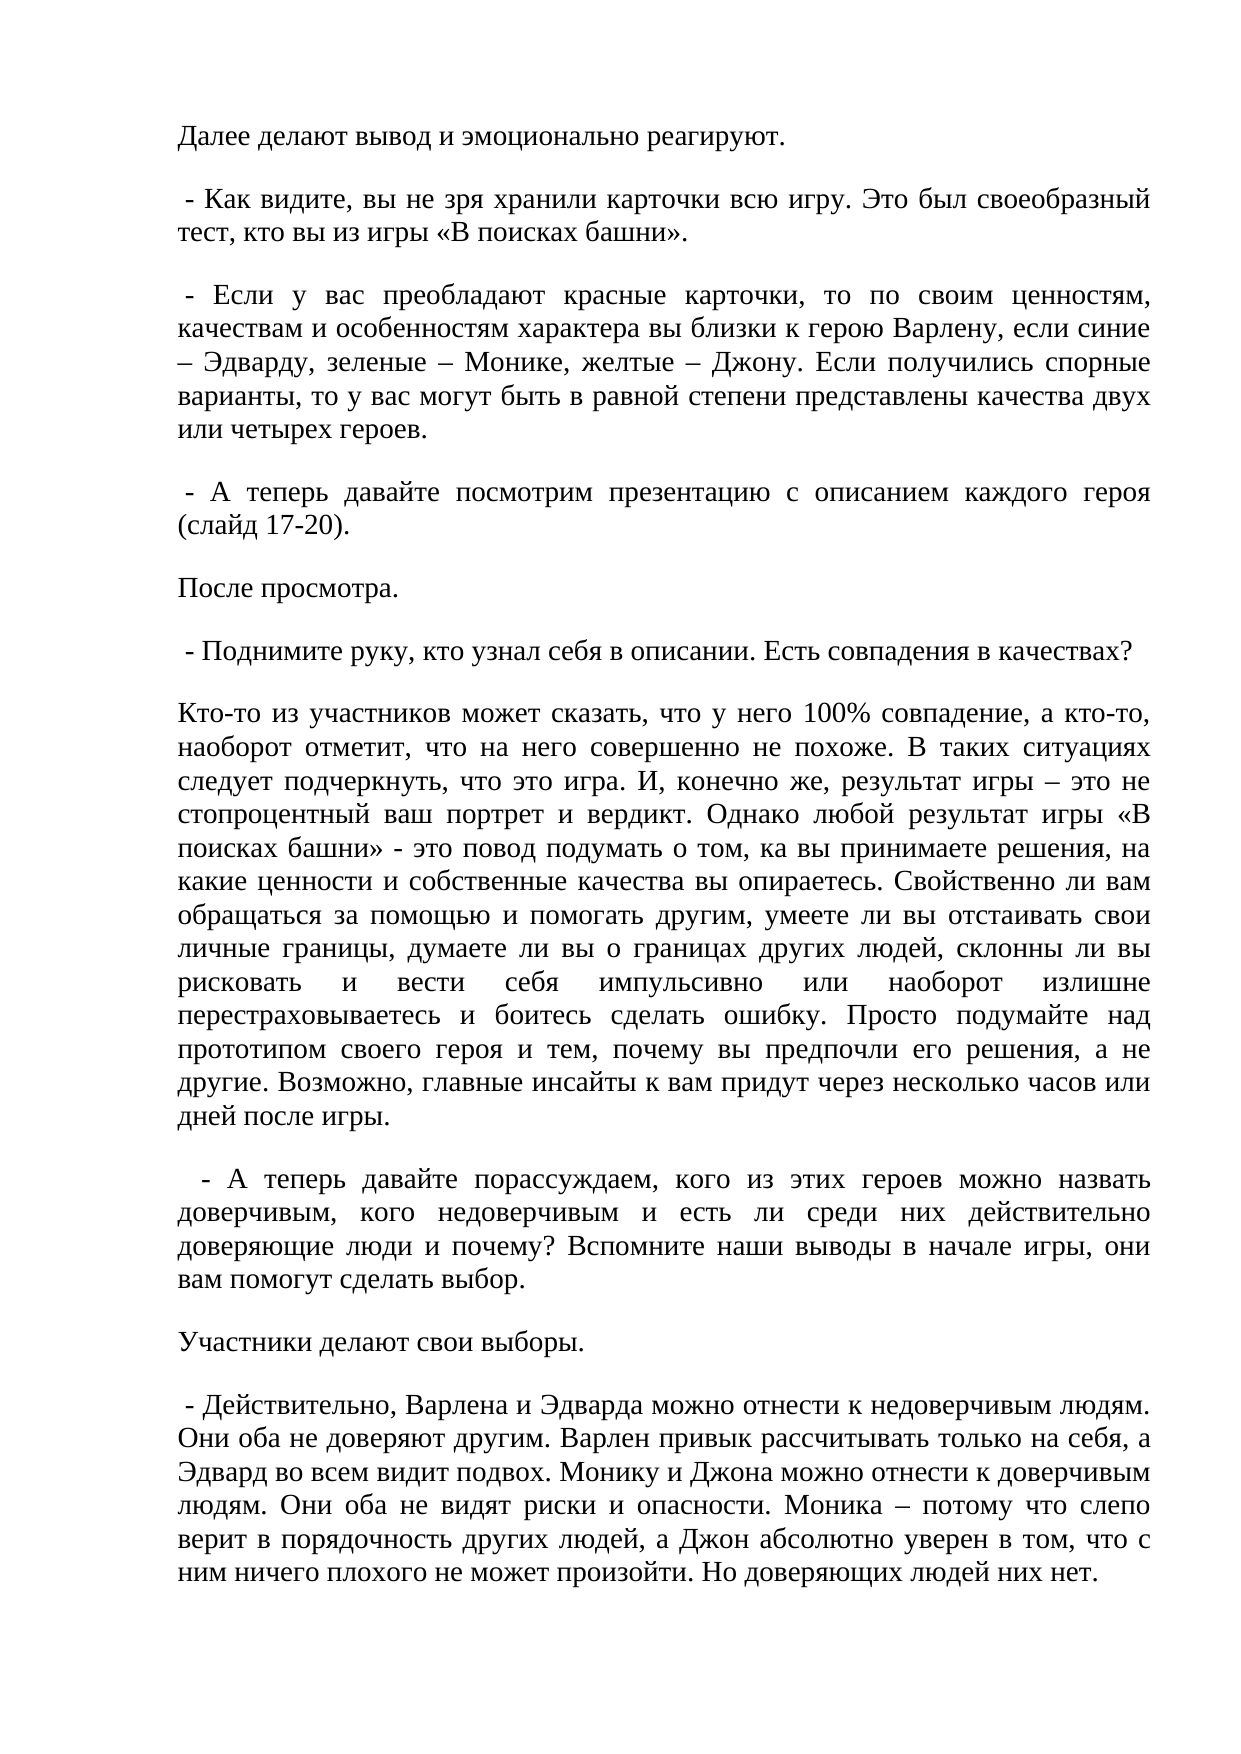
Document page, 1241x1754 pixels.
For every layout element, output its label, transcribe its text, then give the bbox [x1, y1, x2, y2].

text - Действительно, Варлена и Эдварда можно отнести к недоверчивым людям. Они оба не доверяют другим. Варлен привык рассчитывать только на себя, а Эдвард во всем видит подвох. Монику и Джона можно отнести к доверчивым людям. Они оба не видят риски и опасности. Моника – потому что слепо верит в порядочность других людей, а Джон абсолютно уверен в том, что с ним ничего плохого не может произойти. Но доверяющих людей них нет. [177, 1387, 1152, 1588]
text - Поднимите руку, кто узнал себя в описании. Есть совпадения в качествах? [177, 633, 1152, 666]
text - А теперь давайте порассуждаем, кого из этих героев можно назвать доверчивым, кого недоверчивым и есть ли среди них действительно доверяющие люди и почему? Вспомните наши выводы в начале игры, они вам помогут сделать выбор. [177, 1161, 1152, 1295]
text Участники делают свои выборы. [177, 1324, 1152, 1358]
text - Как видите, вы не зря хранили карточки всю игру. Это был своеобразный тест, кто вы из игры «В поисках башни». [177, 181, 1152, 248]
text - Если у вас преобладают красные карточки, то по своим ценностям, качествам и особенностям характера вы близки к герою Варлену, если синие – Эдварду, зеленые – Монике, желтые – Джону. Если получились спорные варианты, то у вас могут быть в равной степени представлены качества двух или четырех героев. [177, 277, 1152, 445]
text После просмотра. [177, 570, 1152, 604]
text Кто-то из участников может сказать, что у него 100% совпадение, а кто-то, наоборот отметит, что на него совершенно не похоже. В таких ситуациях следует подчеркнуть, что это игра. И, конечно же, результат игры – это не стопроцентный ваш портрет и вердикт. Однако любой результат игры «В поисках башни» - это повод подумать о том, ка вы принимаете решения, на какие ценности и собственные качества вы опираетесь. Свойственно ли вам обращаться за помощью и помогать другим, умеете ли вы отстаивать свои личные границы, думаете ли вы о границах других людей, склонны ли вы рисковать и вести себя импульсивно или наоборот излишне перестраховываетесь и боитесь сделать ошибку. Просто подумайте над прототипом своего героя и тем, почему вы предпочли его решения, а не другие. Возможно, главные инсайты к вам придут через несколько часов или дней после игры. [177, 696, 1152, 1132]
text - А теперь давайте посмотрим презентацию с описанием каждого героя (слайд 17-20). [177, 474, 1152, 541]
text Далее делают вывод и эмоционально реагируют. [177, 118, 1152, 152]
